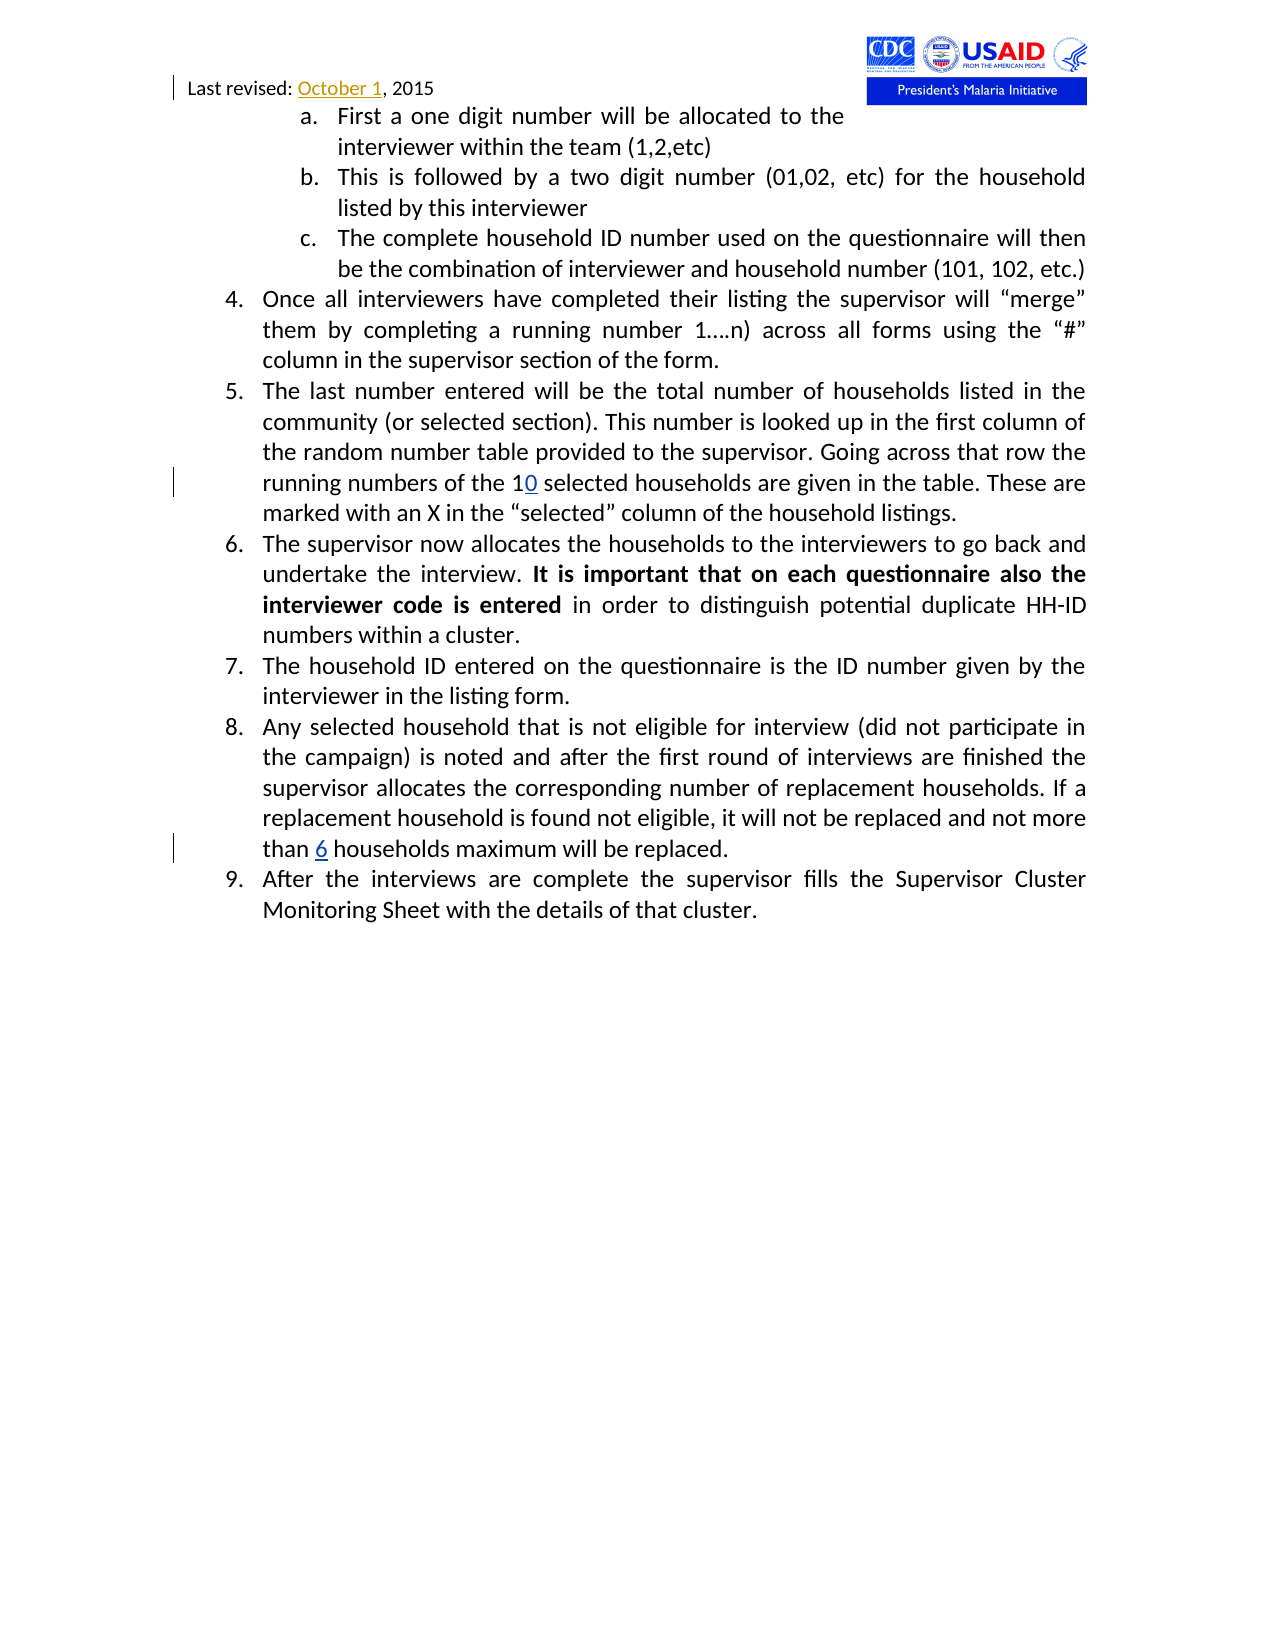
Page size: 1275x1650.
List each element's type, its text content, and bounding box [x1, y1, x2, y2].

list The household ID entered on the questionnaire is the ID number given by the interviewer in the listing form. [225, 650, 1087, 711]
picture [864, 33, 1090, 108]
list This is followed by a two digit number (01,02, etc) for the household listed by this interviewer [300, 161, 1087, 222]
list Any selected household that is not eligible for interview (did not participate in the campaign) is noted and after the first round of interviews are finished the supervisor allocates the corresponding number of replacement households. If a replacement household is found not eligible, it will not be replaced and not more than households maximum will be replaced. [225, 711, 1087, 863]
list Once all interviewers have completed their listing the supervisor will “merge” them by completing a running number 1….n) across all forms using the “#” column in the supervisor section of the form. [225, 283, 1087, 375]
list After the interviews are complete the supervisor fills the Supervisor Cluster Monitoring Sheet with the details of that cluster. [225, 863, 1087, 924]
list The last number entered will be the total number of households listed in the community (or selected section). This number is looked up in the first column of the random number table provided to the supervisor. Going across that row the running numbers of the 1 selected households are given in the table. These are marked with an X in the “selected” column of the household listings. [225, 375, 1087, 528]
list The supervisor now allocates the households to the interviewers to go back and undertake the interview. It is important that on each questionnaire also the interviewer code is entered in order to distinguish potential duplicate HH-ID numbers within a cluster. [225, 528, 1087, 650]
list First a one digit number will be allocated to the interviewer within the team (1,2,etc) [300, 100, 1087, 161]
list The complete household ID number used on the questionnaire will then be the combination of interviewer and household number (101, 102, etc.) [300, 222, 1087, 283]
